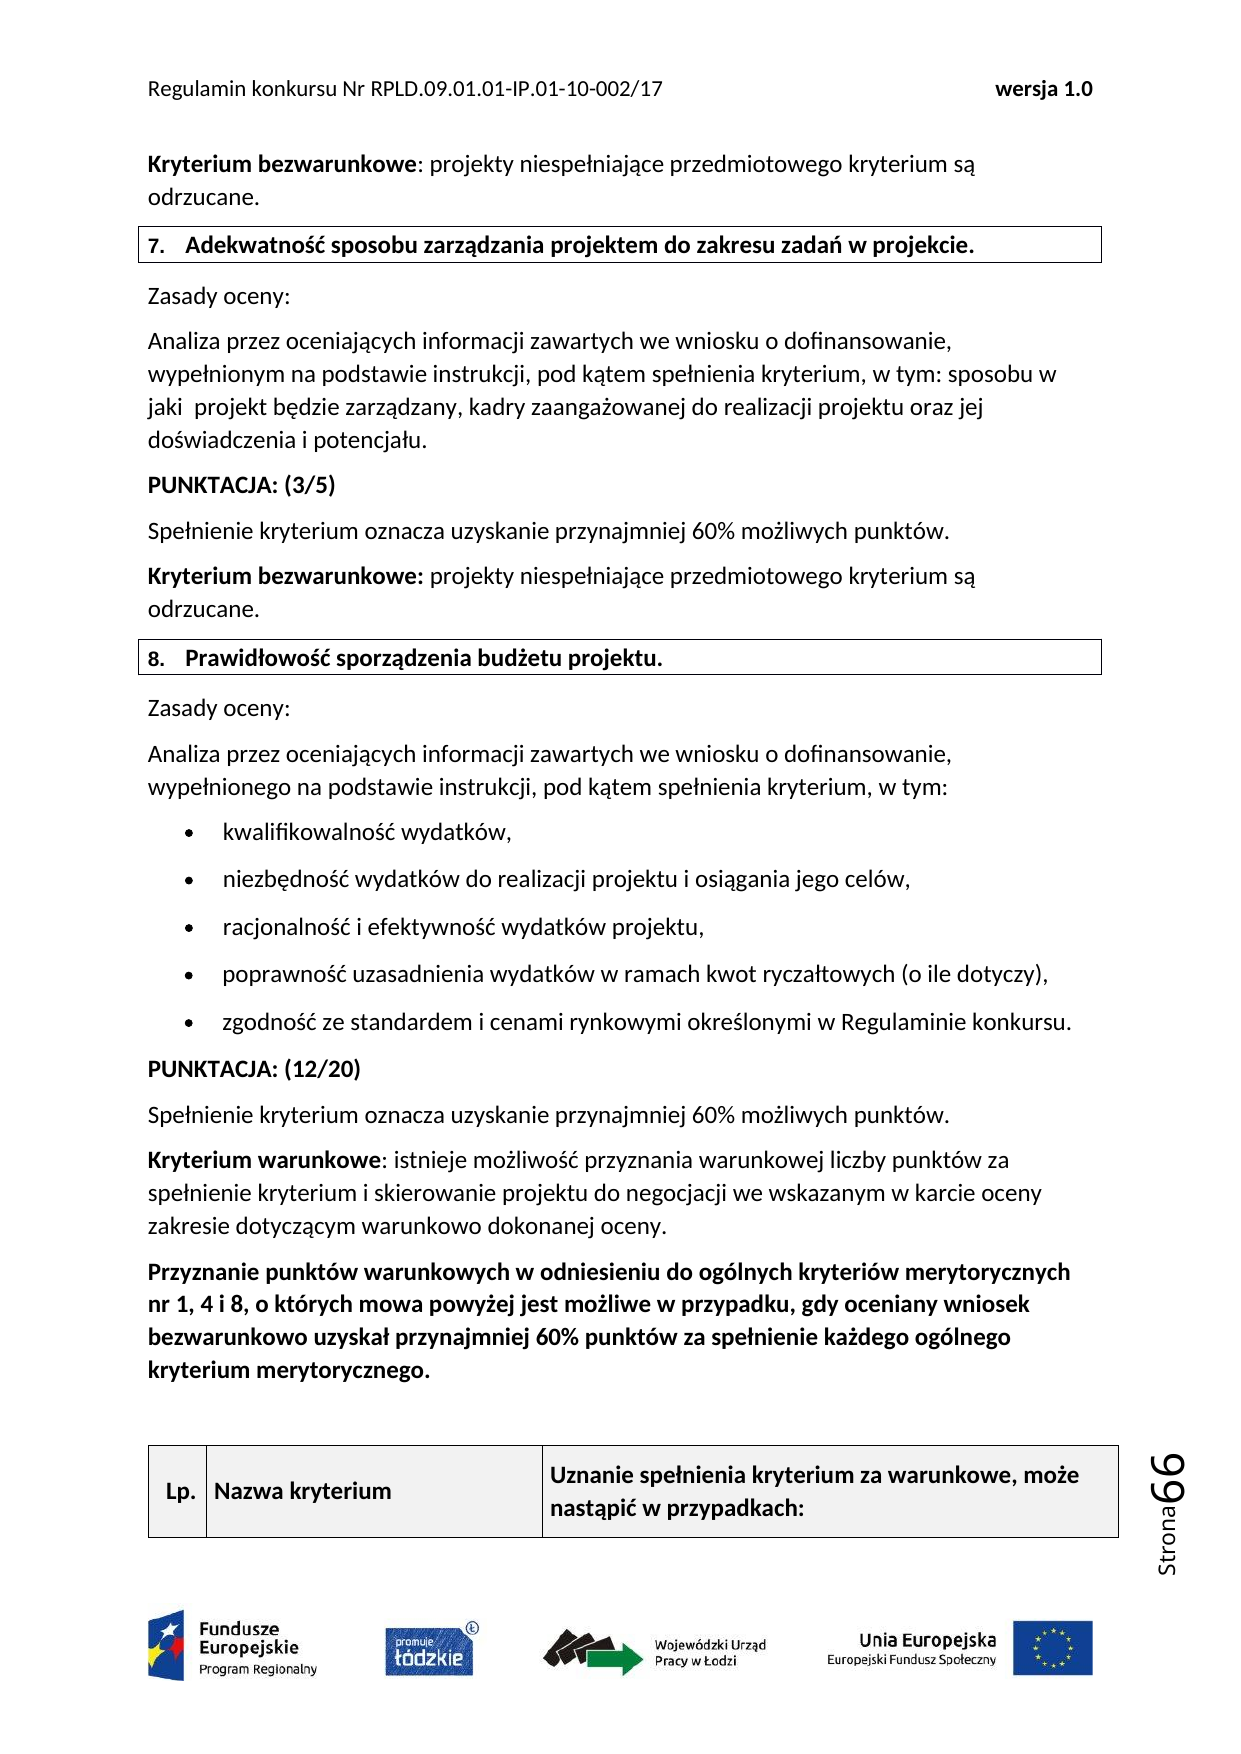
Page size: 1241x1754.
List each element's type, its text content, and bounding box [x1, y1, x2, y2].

text Kryterium bezwarunkowe: projekty niespełniające przedmiotowego kryterium są odrzucane. [148, 560, 1092, 624]
text Spełnienie kryterium oznacza uzyskanie przynajmniej 60% możliwych punktów. [148, 1099, 1092, 1129]
table_header Nazwa kryterium [207, 1446, 542, 1537]
table_header Uznanie spełnienia kryterium za warunkowe, może nastąpić w przypadkach: [543, 1446, 1118, 1537]
text Analiza przez oceniających informacji zawartych we wniosku o dofinansowanie, wypełnionym na podstawie instrukcji, pod kątem spełnienia kryterium, w tym: sposobu w jaki projekt będzie zarządzany, kadry zaangażowanej do realizacji projektu oraz jej doświadczenia i potencjału. [148, 325, 1092, 454]
text Przyznanie punktów warunkowych w odniesieniu do ogólnych kryteriów merytorycznych nr 1, 4 i 8, o których mowa powyżej jest możliwe w przypadku, gdy oceniany wniosek bezwarunkowo uzyskał przynajmniej 60% punktów za spełnienie każdego ogólnego kryterium merytorycznego. [148, 1256, 1092, 1385]
text Kryterium bezwarunkowe: projekty niespełniające przedmiotowego kryterium są odrzucane. [148, 148, 1092, 211]
list Adekwatność sposobu zarządzania projektem do zakresu zadań w projekcie. [139, 227, 1101, 262]
list kwalifikowalność wydatków, [185, 816, 1092, 847]
text Analiza przez oceniających informacji zawartych we wniosku o dofinansowanie, wypełnionego na podstawie instrukcji, pod kątem spełnienia kryterium, w tym: [148, 738, 1092, 801]
text Kryterium warunkowe: istnieje możliwość przyznania warunkowej liczby punktów za spełnienie kryterium i skierowanie projektu do negocjacji we wskazanym w karcie oceny zakresie dotyczącym warunkowo dokonanej oceny. [148, 1144, 1092, 1241]
list niezbędność wydatków do realizacji projektu i osiągania jego celów, [185, 863, 1092, 894]
list zgodność ze standardem i cenami rynkowymi określonymi w Regulaminie konkursu. [185, 1006, 1092, 1037]
picture [147, 1603, 1093, 1681]
text Zasady oceny: [148, 692, 1092, 723]
text PUNKTACJA: (12/20) [148, 1053, 1092, 1084]
list Prawidłowość sporządzenia budżetu projektu. [139, 640, 1101, 674]
text Zasady oceny: [148, 280, 1092, 310]
list racjonalność i efektywność wydatków projektu, [185, 911, 1092, 942]
list poprawność uzasadnienia wydatków w ramach kwot ryczałtowych (o ile dotyczy), [185, 958, 1092, 989]
text PUNKTACJA: (3/5) [148, 469, 1092, 500]
table_header Lp. [149, 1446, 206, 1537]
text Spełnienie kryterium oznacza uzyskanie przynajmniej 60% możliwych punktów. [148, 515, 1092, 545]
